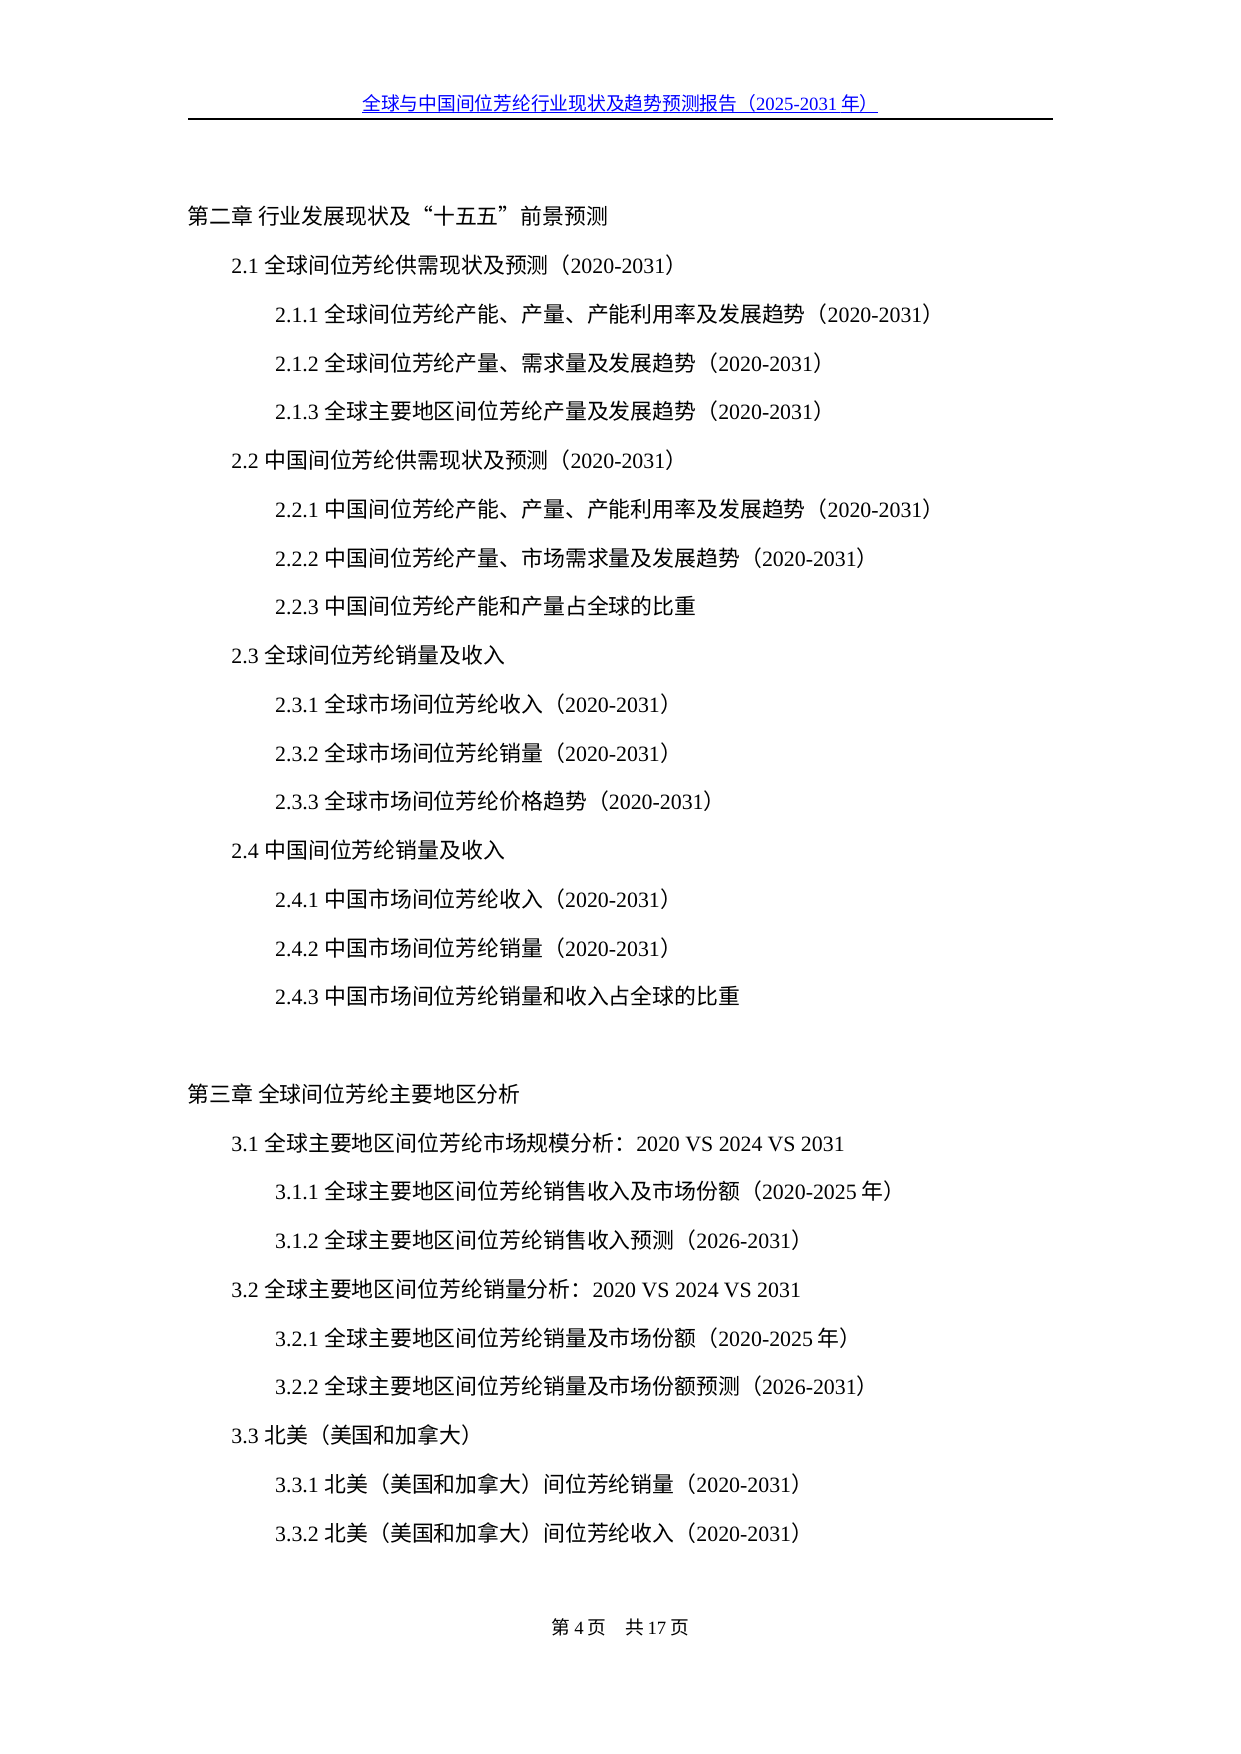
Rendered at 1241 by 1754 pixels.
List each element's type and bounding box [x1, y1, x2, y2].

text [187, 150, 1053, 1548]
